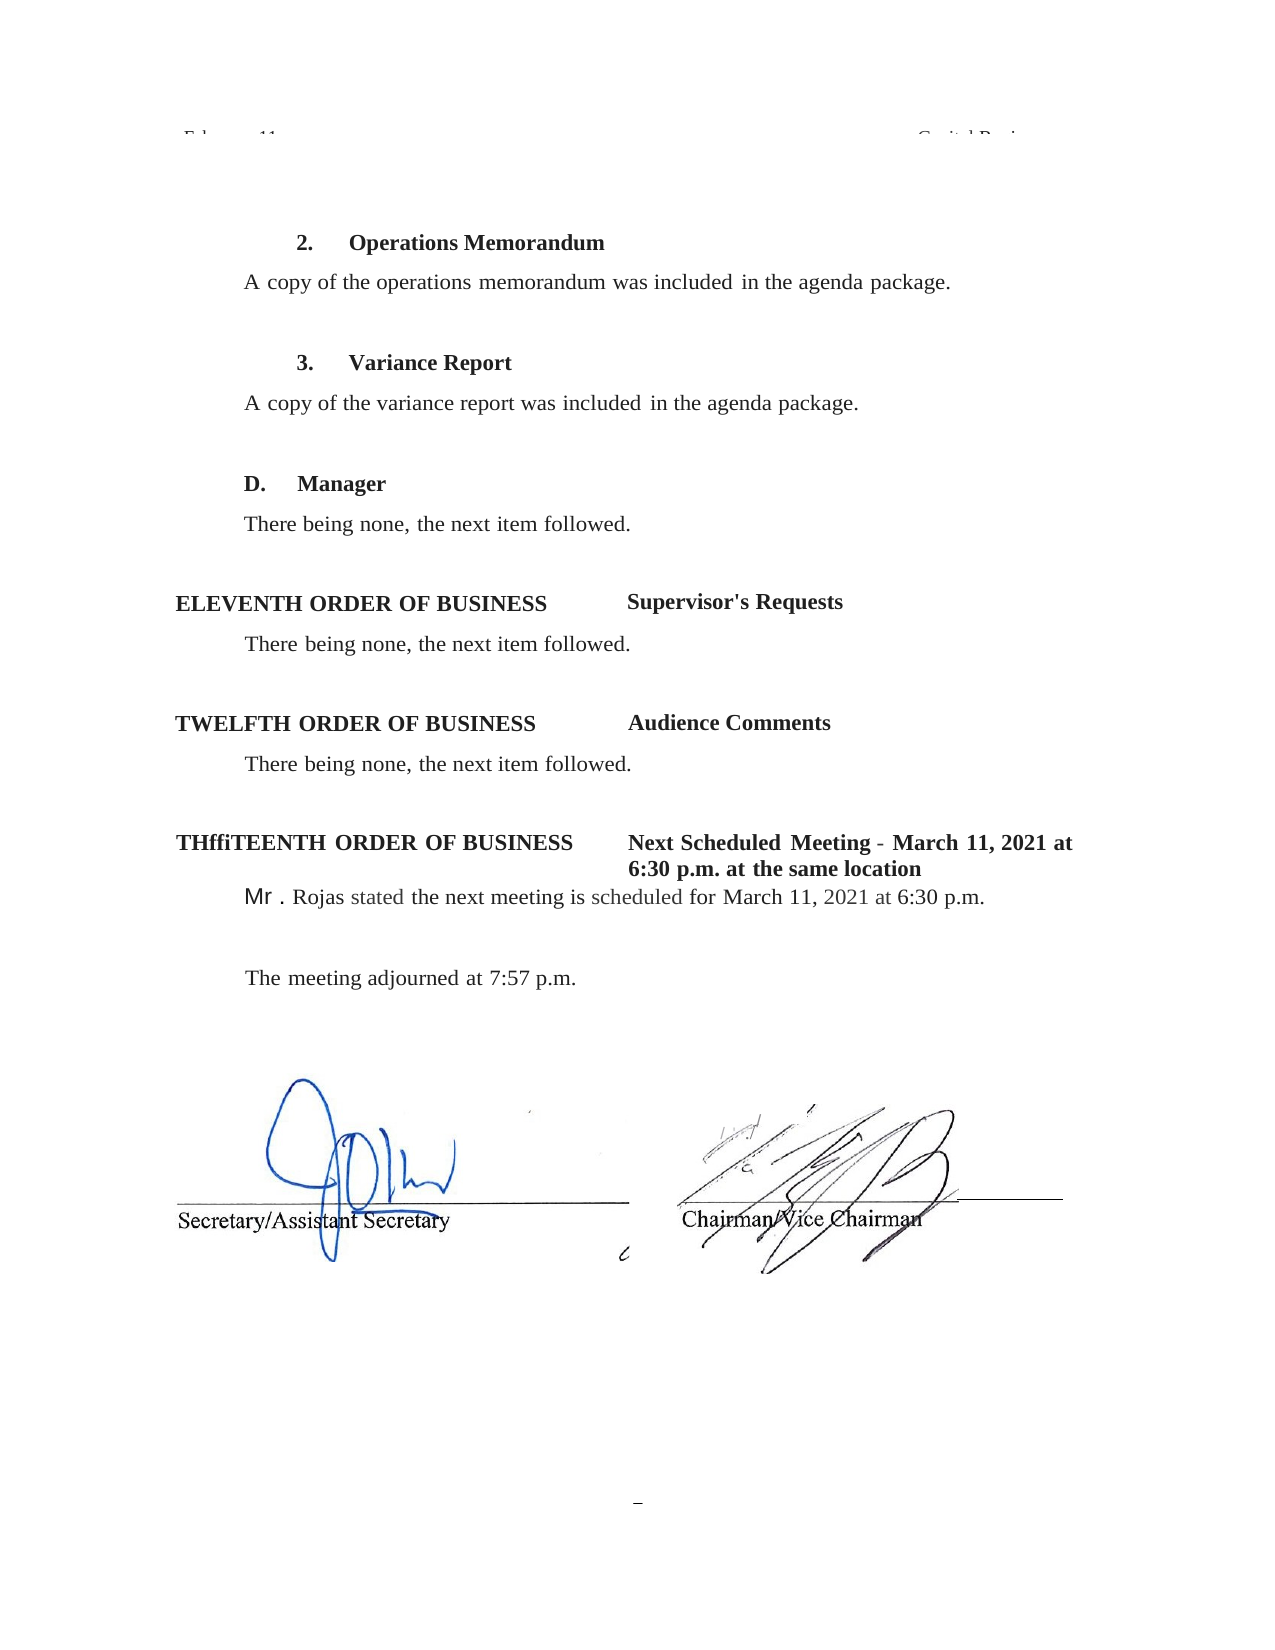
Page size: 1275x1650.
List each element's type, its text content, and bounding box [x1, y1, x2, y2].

text Mr . Rojas stated the next meeting is scheduled for March 11, 2021 at 6:30 p.m. [244, 883, 1096, 909]
text There being none, the next item followed. [244, 631, 1096, 656]
picture [677, 1104, 959, 1274]
text There being none, the next item followed. [244, 751, 1096, 776]
subtitle Manager [244, 470, 1096, 496]
text There being none, the next item followed. [243, 511, 1096, 536]
text A copy of the variance report was included in the agenda package. [244, 389, 1096, 415]
subtitle Variance Report [296, 349, 1096, 376]
text 6:30 p.m. at the same location [628, 855, 1096, 882]
text A copy of the operations memorandum was included in the agenda package. [243, 269, 1096, 294]
subtitle Operations Memorandum [296, 229, 1096, 255]
subtitle TWELFTH ORDER OF BUSINESS Audience Comments [175, 709, 1096, 737]
picture [174, 1073, 630, 1262]
text The meeting adjourned at 7:57 p.m. [245, 965, 1096, 990]
subtitle ELEVENTH ORDER OF BUSINESS Supervisor's Requests [175, 588, 1096, 617]
subtitle THffiTEENTH ORDER OF BUSINESS Next Scheduled Meeting - March 11, 2021 at [176, 829, 1096, 855]
